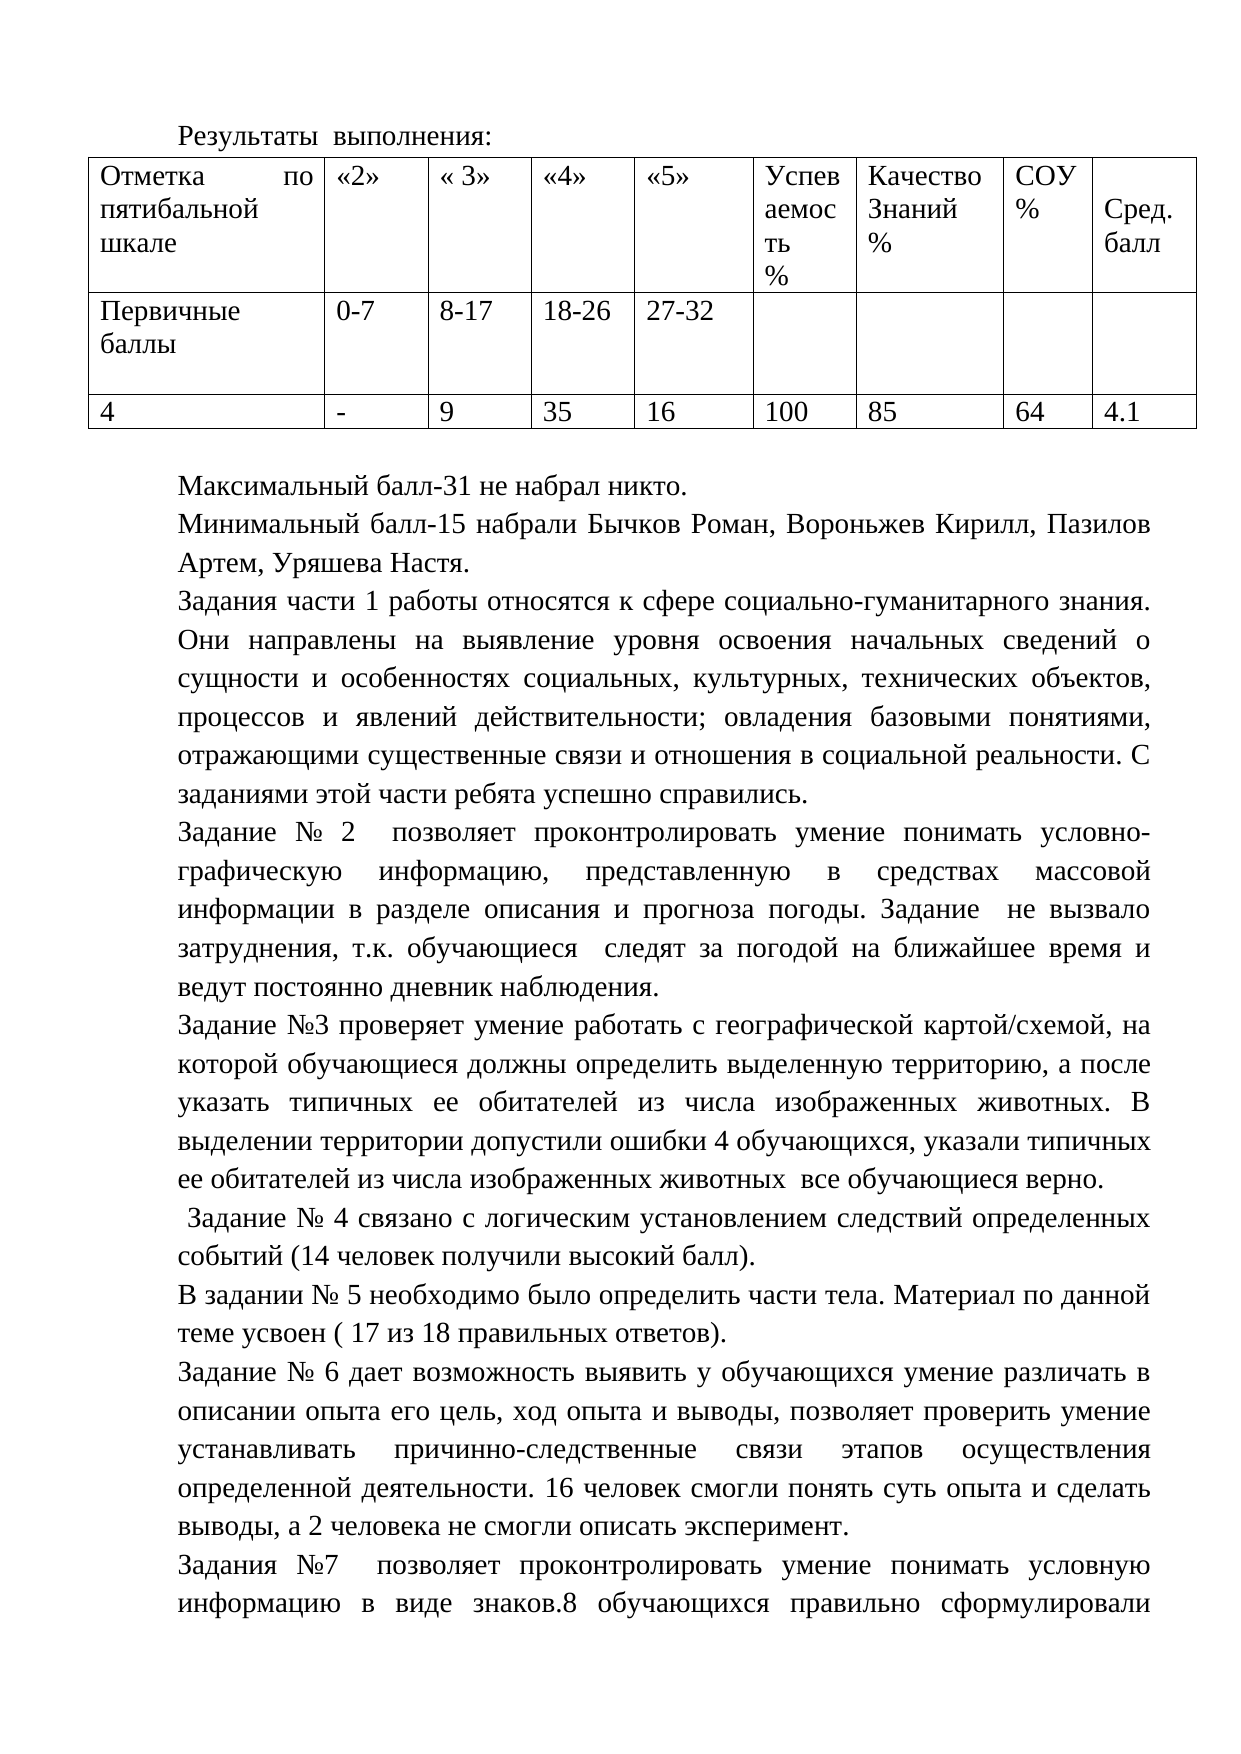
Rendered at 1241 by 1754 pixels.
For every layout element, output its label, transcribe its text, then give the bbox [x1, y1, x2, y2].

table_header «2» [325, 158, 428, 292]
table_cell 100 [754, 395, 856, 428]
table_cell 4.1 [1093, 395, 1196, 428]
table_header Успеваемость % [754, 158, 856, 292]
table_cell 18-26 [532, 293, 634, 393]
table_header « 3» [429, 158, 531, 292]
text Максимальный балл-31 не набрал никто. [177, 468, 1152, 501]
text Задания части 1 работы относятся к сфере социально-гуманитарного знания. Они направлены на выявление уровня освоения начальных сведений о сущности и особенностях социальных, культурных, технических объектов, процессов и явлений действительности; овладения базовыми понятиями, отражающими существенные связи и отношения в социальной реальности. С заданиями этой части ребята успешно справились. [177, 583, 1152, 809]
text Минимальный балл-15 набрали Бычков Роман, Вороньжев Кирилл, Пазилов Артем, Уряшева Настя. [177, 506, 1152, 578]
table_header СОУ % [1004, 158, 1092, 292]
table_cell [1004, 293, 1092, 393]
table_header «5» [635, 158, 753, 292]
table_cell 85 [857, 395, 1003, 428]
text Задание № 2 позволяет проконтролировать умение понимать условно- графическую информацию, представленную в средствах массовой информации в разделе описания и прогноза погоды. Задание не вызвало затруднения, т.к. обучающиеся следят за погодой на ближайшее время и ведут постоянно дневник наблюдения. [177, 814, 1152, 1002]
table_cell 35 [532, 395, 634, 428]
text Задание № 4 связано с логическим установлением следствий определенных событий (14 человек получили высокий балл). [177, 1200, 1152, 1272]
table_cell 8-17 [429, 293, 531, 393]
table_cell 9 [429, 395, 531, 428]
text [177, 1547, 1152, 1619]
table_header «4» [532, 158, 634, 292]
text Задание №3 проверяет умение работать с географической картой/схемой, на которой обучающиеся должны определить выделенную территорию, а после указать типичных ее обитателей из числа изображенных животных. В выделении территории допустили ошибки 4 обучающихся, указали типичных ее обитателей из числа изображенных животных все обучающиеся верно. [177, 1007, 1152, 1195]
table_cell [754, 293, 856, 393]
table_header Качество Знаний % [857, 158, 1003, 292]
table_cell [1093, 293, 1196, 393]
table_cell [857, 293, 1003, 393]
table_cell 0-7 [325, 293, 428, 393]
text Задание № 6 дает возможность выявить у обучающихся умение различать в описании опыта его цель, ход опыта и выводы, позволяет проверить умение устанавливать причинно-следственные связи этапов осуществления определенной деятельности. 16 человек смогли понять суть опыта и сделать выводы, а 2 человека не смогли описать эксперимент. [177, 1354, 1152, 1542]
table_header Отметка по пятибальной шкале [89, 158, 324, 292]
text В задании № 5 необходимо было определить части тела. Материал по данной теме усвоен ( 17 из 18 правильных ответов). [177, 1277, 1152, 1349]
table_cell 27-32 [635, 293, 753, 393]
table_cell 16 [635, 395, 753, 428]
text Результаты выполнения: [177, 118, 1152, 152]
table_cell 4 [89, 395, 324, 428]
table_cell 64 [1004, 395, 1092, 428]
table_cell - [325, 395, 428, 428]
table_header Сред. балл [1093, 158, 1196, 292]
table_cell Первичные баллы [89, 293, 324, 393]
